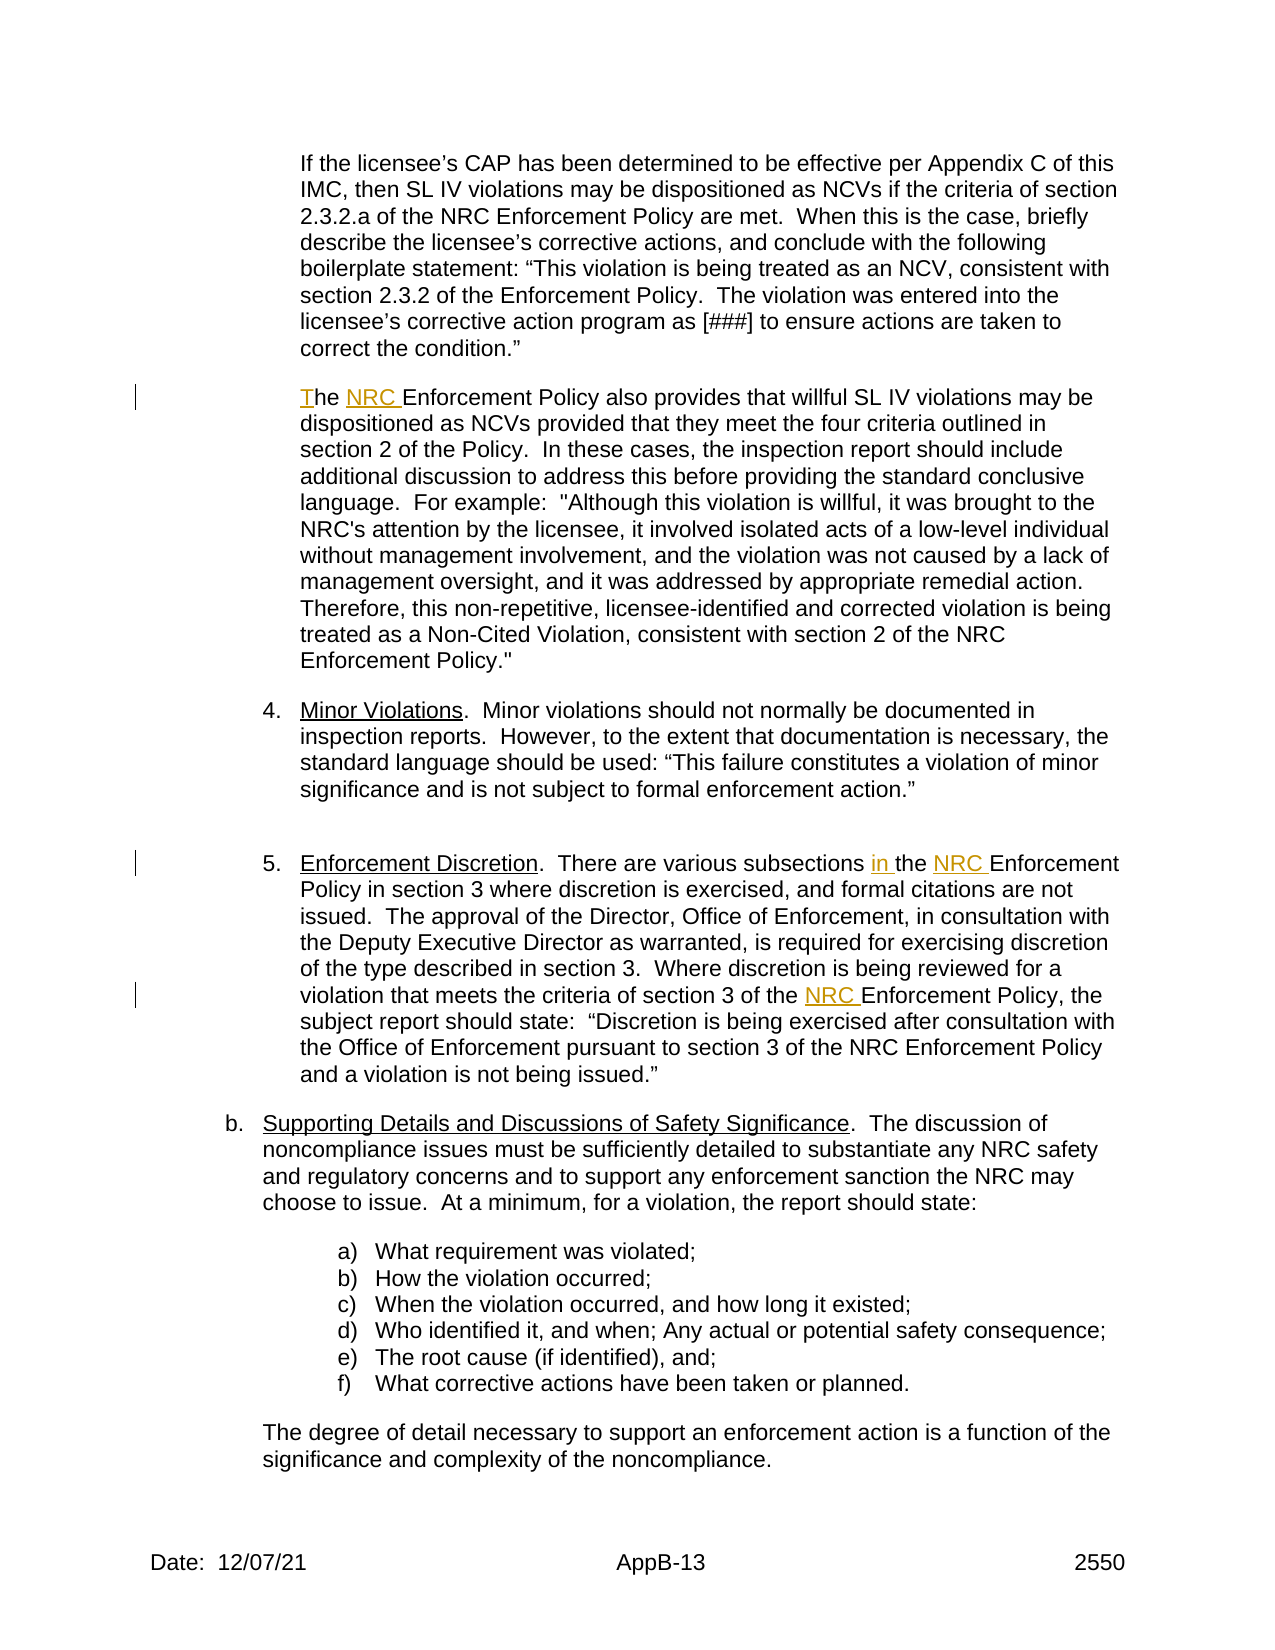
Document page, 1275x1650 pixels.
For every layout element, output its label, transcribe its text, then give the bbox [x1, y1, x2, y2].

list Supporting Details and Discussions of Safety Significance. The discussion of noncompliance issues must be sufficiently detailed to substantiate any NRC safety and regulatory concerns and to support any enforcement sanction the NRC may choose to issue. At a minimum, for a violation, the report should state: [225, 1110, 1125, 1215]
list When the violation occurred, and how long it existed; [337, 1291, 1125, 1317]
list The root cause (if identified), and; [337, 1344, 1125, 1370]
list What corrective actions have been taken or planned. [337, 1370, 1125, 1396]
list How the violation occurred; [337, 1265, 1125, 1291]
list Who identified it, and when; Any actual or potential safety consequence; [337, 1317, 1125, 1344]
text If the licensee’s CAP has been determined to be effective per Appendix C of this IMC, then SL IV violations may be dispositioned as NCVs if the criteria of section 2.3.2.a of the NRC Enforcement Policy are met. When this is the case, briefly describe the licensee’s corrective actions, and conclude with the following boilerplate statement: “This violation is being treated as an NCV, consistent with section 2.3.2 of the Enforcement Policy. The violation was entered into the licensee’s corrective action program as [###] to ensure actions are taken to correct the condition.” [300, 150, 1125, 361]
list Minor Violations. Minor violations should not normally be documented in inspection reports. However, to the extent that documentation is necessary, the standard language should be used: “This failure constitutes a violation of minor significance and is not subject to formal enforcement action.” [262, 697, 1125, 802]
text he Enforcement Policy also provides that willful SL IV violations may be dispositioned as NCVs provided that they meet the four criteria outlined in section 2 of the Policy. In these cases, the inspection report should include additional discussion to address this before providing the standard conclusive language. For example: "Although this violation is willful, it was brought to the NRC's attention by the licensee, it involved isolated acts of a low-level individual without management involvement, and the violation was not caused by a lack of management oversight, and it was addressed by appropriate remedial action. Therefore, this non-repetitive, licensee-identified and corrected violation is being treated as a Non-Cited Violation, consistent with section 2 of the NRC Enforcement Policy." [300, 384, 1125, 674]
list Enforcement Discretion. There are various subsections the Enforcement Policy in section 3 where discretion is exercised, and formal citations are not issued. The approval of the Director, Office of Enforcement, in consultation with the Deputy Executive Director as warranted, is required for exercising discretion of the type described in section 3. Where discretion is being reviewed for a violation that meets the criteria of section 3 of the Enforcement Policy, the subject report should state: “Discretion is being exercised after consultation with the Office of Enforcement pursuant to section 3 of the NRC Enforcement Policy and a violation is not being issued.” [262, 850, 1125, 1087]
list What requirement was violated; [337, 1238, 1125, 1265]
text The degree of detail necessary to support an enforcement action is a function of the significance and complexity of the noncompliance. [262, 1419, 1125, 1472]
